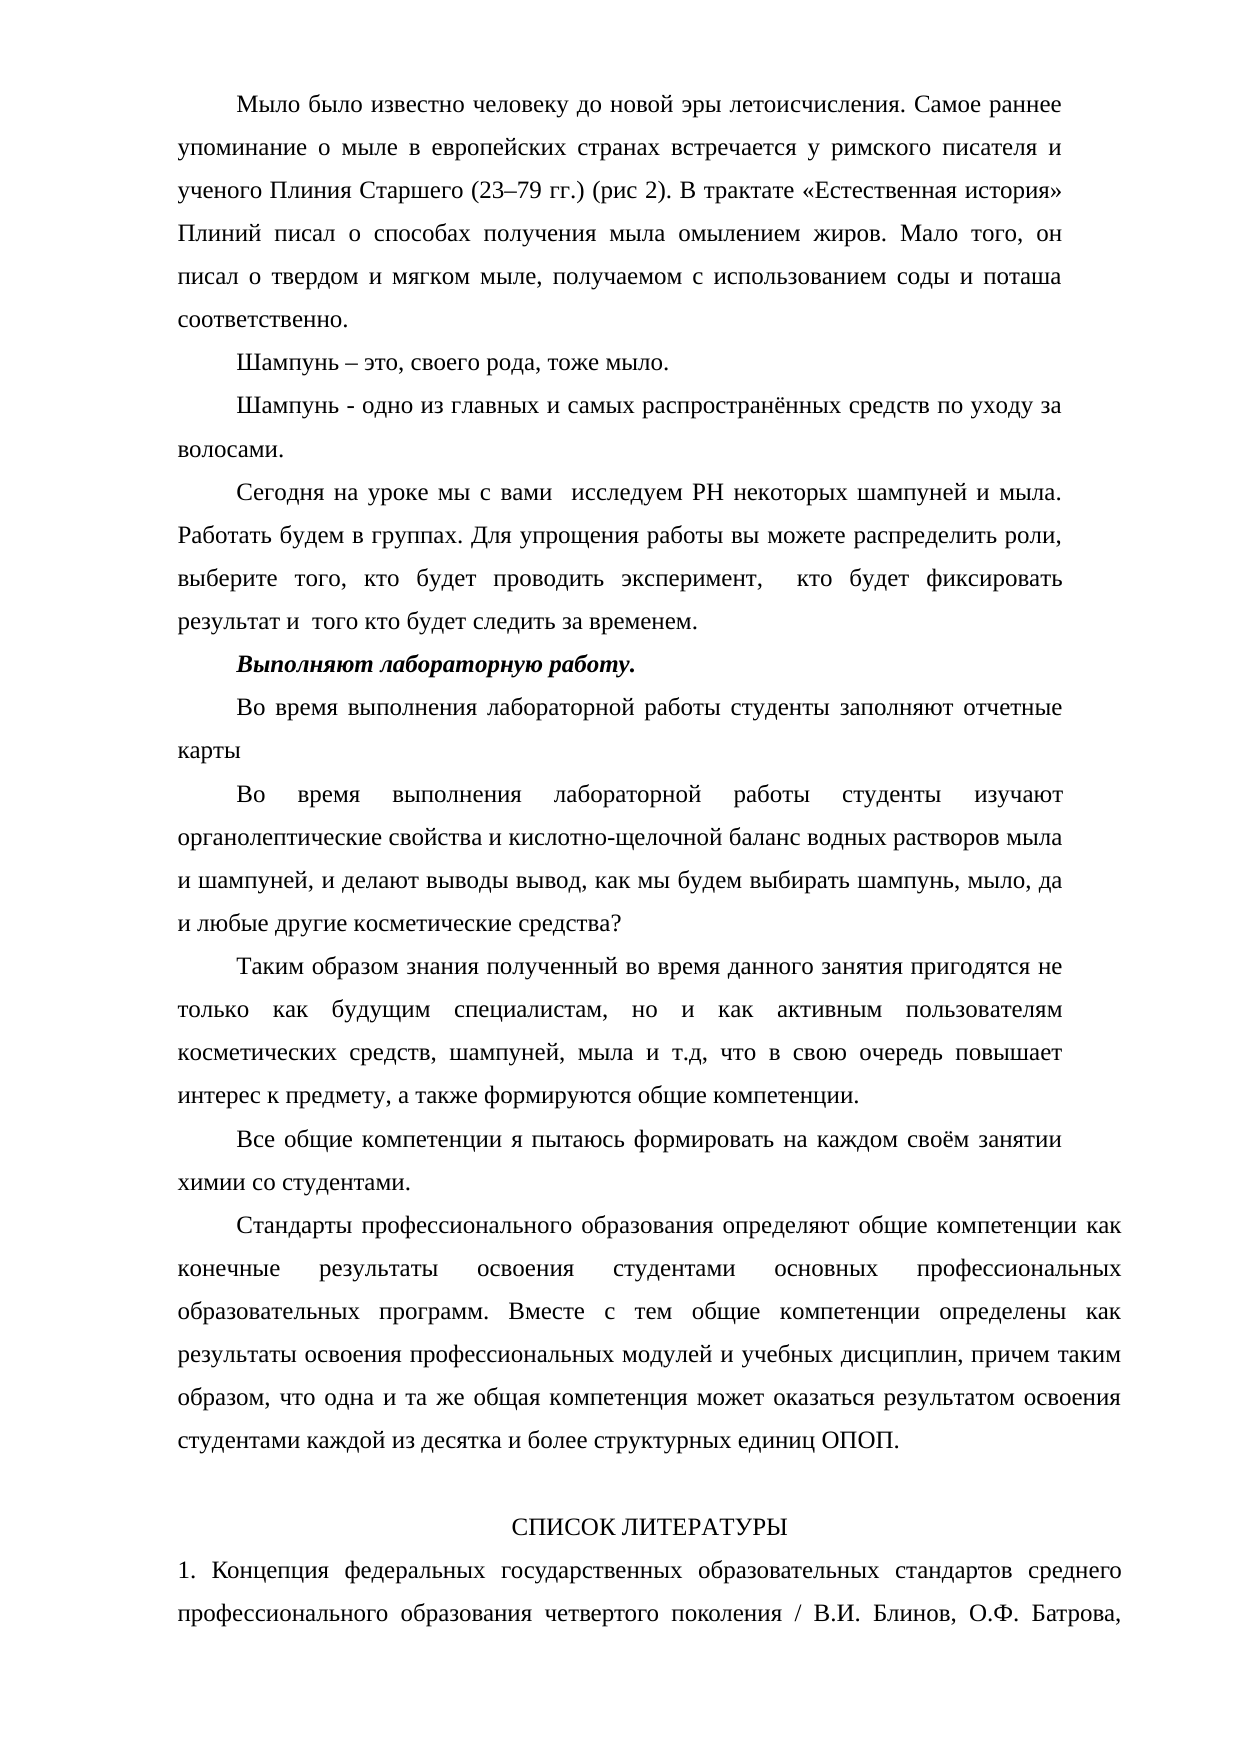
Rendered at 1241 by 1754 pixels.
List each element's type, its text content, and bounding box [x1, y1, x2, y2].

text СПИСОК ЛИТЕРАТУРЫ [177, 1512, 1122, 1541]
text Во время выполнения лабораторной работы студенты заполняют отчетные карты [177, 692, 1063, 764]
text Таким образом знания полученный во время данного занятия пригодятся не только как будущим специалистам, но и как активным пользователям косметических средств, шампуней, мыла и т.д, что в свою очередь повышает интерес к предмету, а также формируются общие компетенции. [177, 951, 1063, 1109]
text Шампунь – это, своего рода, тоже мыло. [177, 347, 1063, 376]
text Во время выполнения лабораторной работы студенты изучают органолептические свойства и кислотно-щелочной баланс водных растворов мыла и шампуней, и делают выводы вывод, как мы будем выбирать шампунь, мыло, да и любые другие косметические средства? [177, 779, 1063, 937]
text Стандарты профессионального образования определяют общие компетенции как конечные результаты освоения студентами основных профессиональных образовательных программ. Вместе с тем общие компетенции определены как результаты освоения профессиональных модулей и учебных дисциплин, причем таким образом, что одна и та же общая компетенция может оказаться результатом освоения студентами каждой из десятка и более структурных единиц ОПОП. [177, 1210, 1122, 1454]
text Выполняют лабораторную работу. [177, 649, 1063, 678]
text Мыло было известно человеку до новой эры летоисчисления. Самое раннее упоминание о мыле в европейских странах встречается у римского писателя и ученого Плиния Старшего (23–79 гг.) (рис 2). В трактате «Естественная история» Плиний писал о способах получения мыла омылением жиров. Мало того, он писал о твердом и мягком мыле, получаемом с использованием соды и поташа соответственно. [177, 89, 1063, 333]
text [177, 1555, 1122, 1627]
text Шампунь - одно из главных и самых распространённых средств по уходу за волосами. [177, 391, 1063, 462]
text Все общие компетенции я пытаюсь формировать на каждом своём занятии химии со студентами. [177, 1124, 1063, 1196]
text Сегодня на уроке мы с вами исследуем РН некоторых шампуней и мыла. Работать будем в группах. Для упрощения работы вы можете распределить роли, выберите того, кто будет проводить эксперимент, кто будет фиксировать результат и того кто будет следить за временем. [177, 477, 1063, 635]
